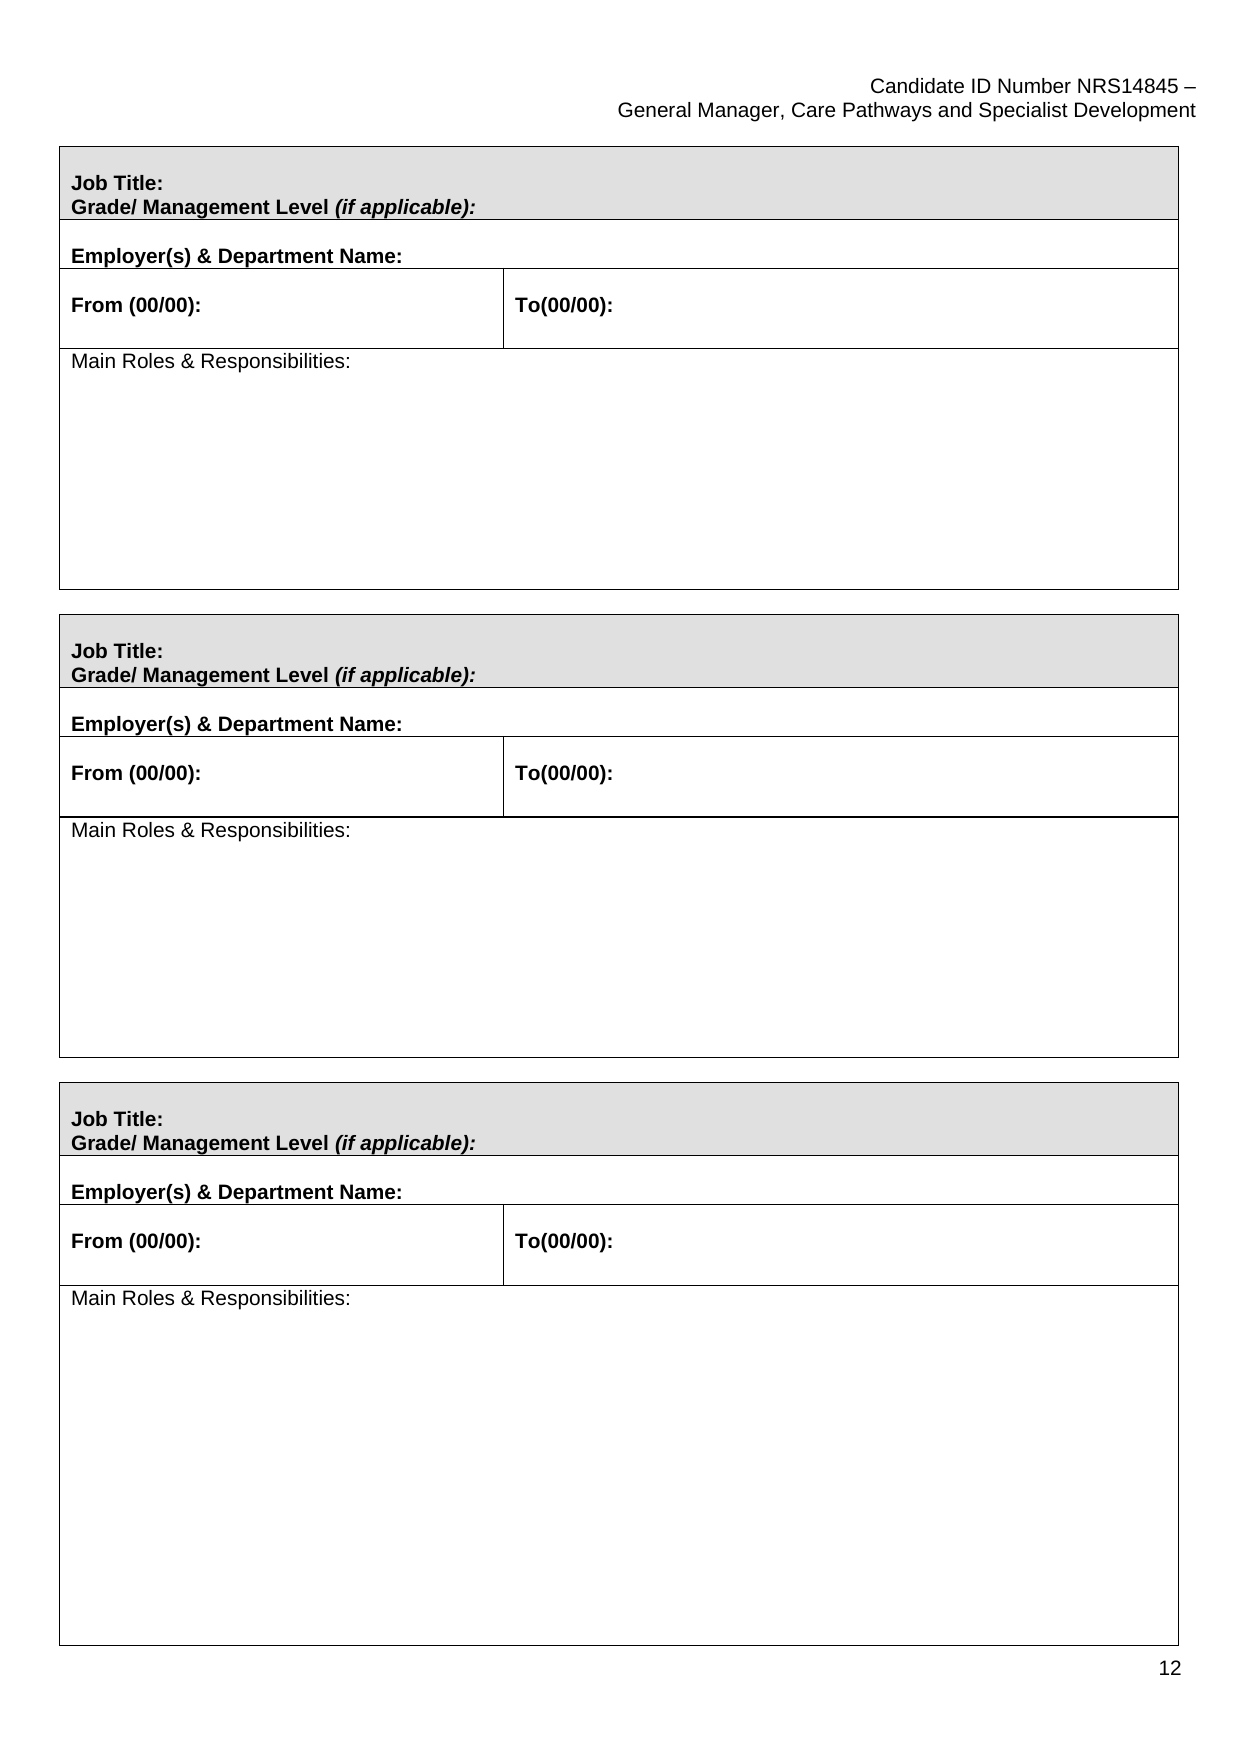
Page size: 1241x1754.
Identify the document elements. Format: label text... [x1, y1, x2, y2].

table_cell Employer(s) & Department Name: [60, 1156, 1178, 1204]
table_header Job Title: Grade/ Management Level (if applicable): [60, 1083, 1178, 1155]
table_cell From (00/00): [60, 269, 503, 348]
table_cell Employer(s) & Department Name: [60, 220, 1178, 268]
table_header Job Title: Grade/ Management Level (if applicable): [60, 147, 1178, 219]
table_cell From (00/00): [60, 737, 503, 816]
table_header Job Title: Grade/ Management Level (if applicable): [60, 615, 1178, 687]
table_cell To(00/00): [504, 269, 1178, 348]
table_cell Main Roles & Responsibilities: [60, 818, 1178, 1057]
table_cell Main Roles & Responsibilities: [60, 349, 1178, 589]
table_cell To(00/00): [504, 1205, 1178, 1284]
table_cell To(00/00): [504, 737, 1178, 816]
table_cell Employer(s) & Department Name: [60, 688, 1178, 736]
table_cell From (00/00): [60, 1205, 503, 1284]
table_cell Main Roles & Responsibilities: [60, 1286, 1178, 1645]
